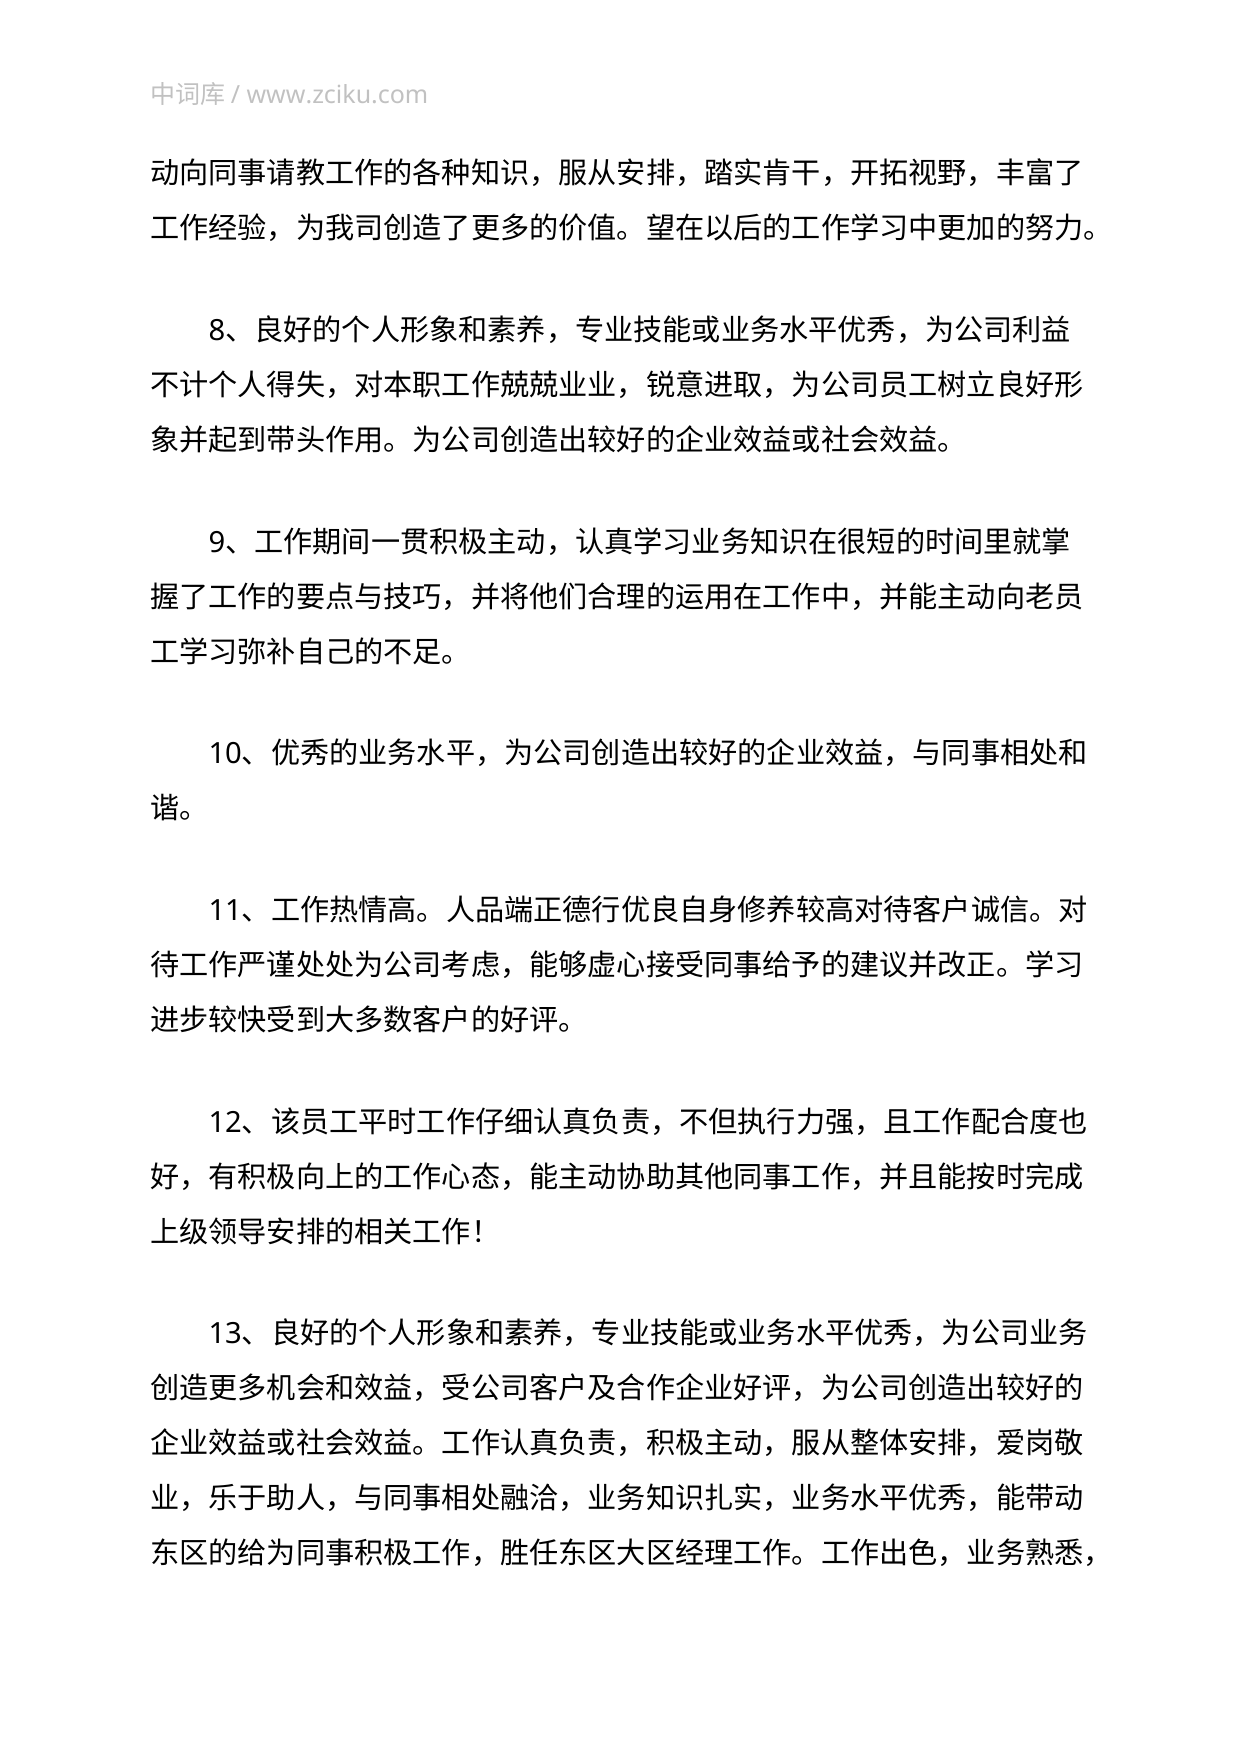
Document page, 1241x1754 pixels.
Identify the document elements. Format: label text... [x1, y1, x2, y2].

text 12、该员工平时工作仔细认真负责，不但执行力强，且工作配合度也好，有积极向上的工作心态，能主动协助其他同事工作，并且能按时完成上级领导安排的相关工作！ [150, 1098, 1090, 1251]
text 10、优秀的业务水平，为公司创造出较好的企业效益，与同事相处和谐。 [150, 730, 1090, 827]
text 8、良好的个人形象和素养，专业技能或业务水平优秀，为公司利益不计个人得失，对本职工作兢兢业业，锐意进取，为公司员工树立良好形象并起到带头作用。为公司创造出较好的企业效益或社会效益。 [150, 307, 1090, 459]
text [150, 150, 1090, 247]
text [150, 1310, 1090, 1572]
text 11、工作热情高。人品端正德行优良自身修养较高对待客户诚信。对待工作严谨处处为公司考虑，能够虚心接受同事给予的建议并改正。学习进步较快受到大多数客户的好评。 [150, 887, 1090, 1039]
text 9、工作期间一贯积极主动，认真学习业务知识在很短的时间里就掌握了工作的要点与技巧，并将他们合理的运用在工作中，并能主动向老员工学习弥补自己的不足。 [150, 518, 1090, 671]
